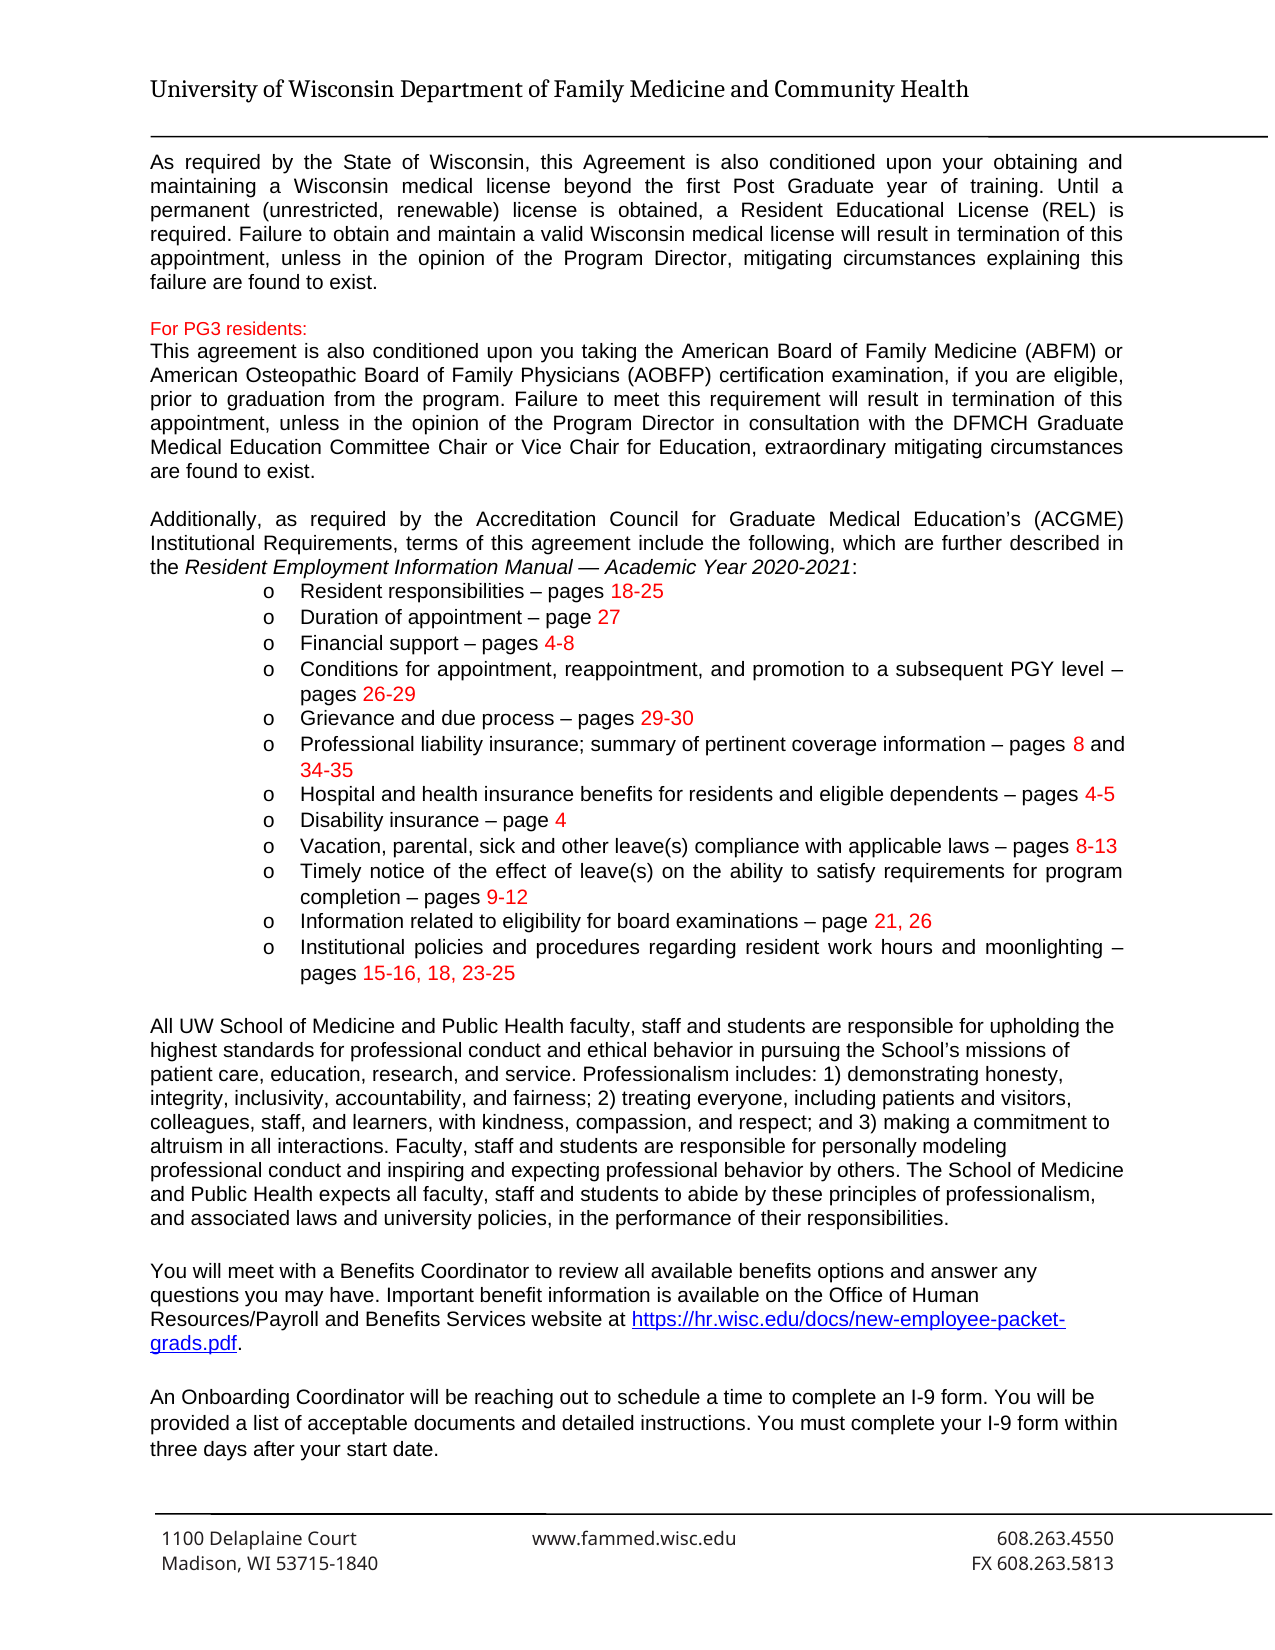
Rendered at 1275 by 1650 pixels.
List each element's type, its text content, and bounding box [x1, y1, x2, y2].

list Duration of appointment – page 27 [262, 605, 1125, 631]
text This agreement is also conditioned upon you taking the American Board of Family Medicine (ABFM) or American Osteopathic Board of Family Physicians (AOBFP) certification examination, if you are eligible, prior to graduation from the program. Failure to meet this requirement will result in termination of this appointment, unless in the opinion of the Program Director in consultation with the DFMCH Graduate Medical Education Committee Chair or Vice Chair for Education, extraordinary mitigating circumstances are found to exist. [150, 339, 1125, 483]
list Information related to eligibility for board examinations – page 21, 26 [262, 909, 1125, 935]
list Financial support – pages 4-8 [262, 631, 1125, 656]
text Additionally, as required by the Accreditation Council for Graduate Medical Education’s (ACGME) Institutional Requirements, terms of this agreement include the following, which are further described in the Resident Employment Information Manual — Academic Year 2020-2021: [150, 507, 1125, 579]
list Hospital and health insurance benefits for residents and eligible dependents – pages 4-5 [262, 782, 1125, 808]
list Timely notice of the effect of leave(s) on the ability to satisfy requirements for program completion – pages 9-12 [262, 859, 1125, 909]
text You will meet with a Benefits Coordinator to review all available benefits options and answer any questions you may have. Important benefit information is available on the Office of Human Resources/Payroll and Benefits Services website at https://hr.wisc.edu/docs/new-employee-packet-grads.pdf. [150, 1259, 1119, 1354]
text All UW School of Medicine and Public Health faculty, staff and students are responsible for upholding the highest standards for professional conduct and ethical behavior in pursuing the School’s missions of patient care, education, research, and service. Professionalism includes: 1) demonstrating honesty, integrity, inclusivity, accountability, and fairness; 2) treating everyone, including patients and visitors, colleagues, staff, and learners, with kindness, compassion, and respect; and 3) making a commitment to altruism in all interactions. Faculty, staff and students are responsible for personally modeling professional conduct and inspiring and expecting professional behavior by others. The School of Medicine and Public Health expects all faculty, staff and students to abide by these principles of professionalism, and associated laws and university policies, in the performance of their responsibilities. [150, 1014, 1125, 1229]
list Grievance and due process – pages 29-30 [262, 706, 1125, 732]
text As required by the State of Wisconsin, this Agreement is also conditioned upon your obtaining and maintaining a Wisconsin medical license beyond the first Post Graduate year of training. Until a permanent (unrestricted, renewable) license is obtained, a Resident Educational License (REL) is required. Failure to obtain and maintain a valid Wisconsin medical license will result in termination of this appointment, unless in the opinion of the Program Director, mitigating circumstances explaining this failure are found to exist. [150, 150, 1125, 294]
list Vacation, parental, sick and other leave(s) compliance with applicable laws – pages 8-13 [262, 833, 1125, 859]
list Institutional policies and procedures regarding resident work hours and moonlighting – pages 15-16, 18, 23-25 [262, 935, 1125, 985]
list Resident responsibilities – pages 18-25 [262, 579, 1125, 605]
list Conditions for appointment, reappointment, and promotion to a subsequent PGY level – pages 26-29 [262, 656, 1125, 706]
list Professional liability insurance; summary of pertinent coverage information – pages 8 and 34-35 [262, 732, 1125, 782]
text For PG3 residents: [150, 318, 1125, 339]
list Disability insurance – page 4 [262, 808, 1125, 833]
list An Onboarding Coordinator will be reaching out to schedule a time to complete an I-9 form. You will be provided a list of acceptable documents and detailed instructions. You must complete your I-9 form within three days after your start date. [150, 1385, 1125, 1460]
